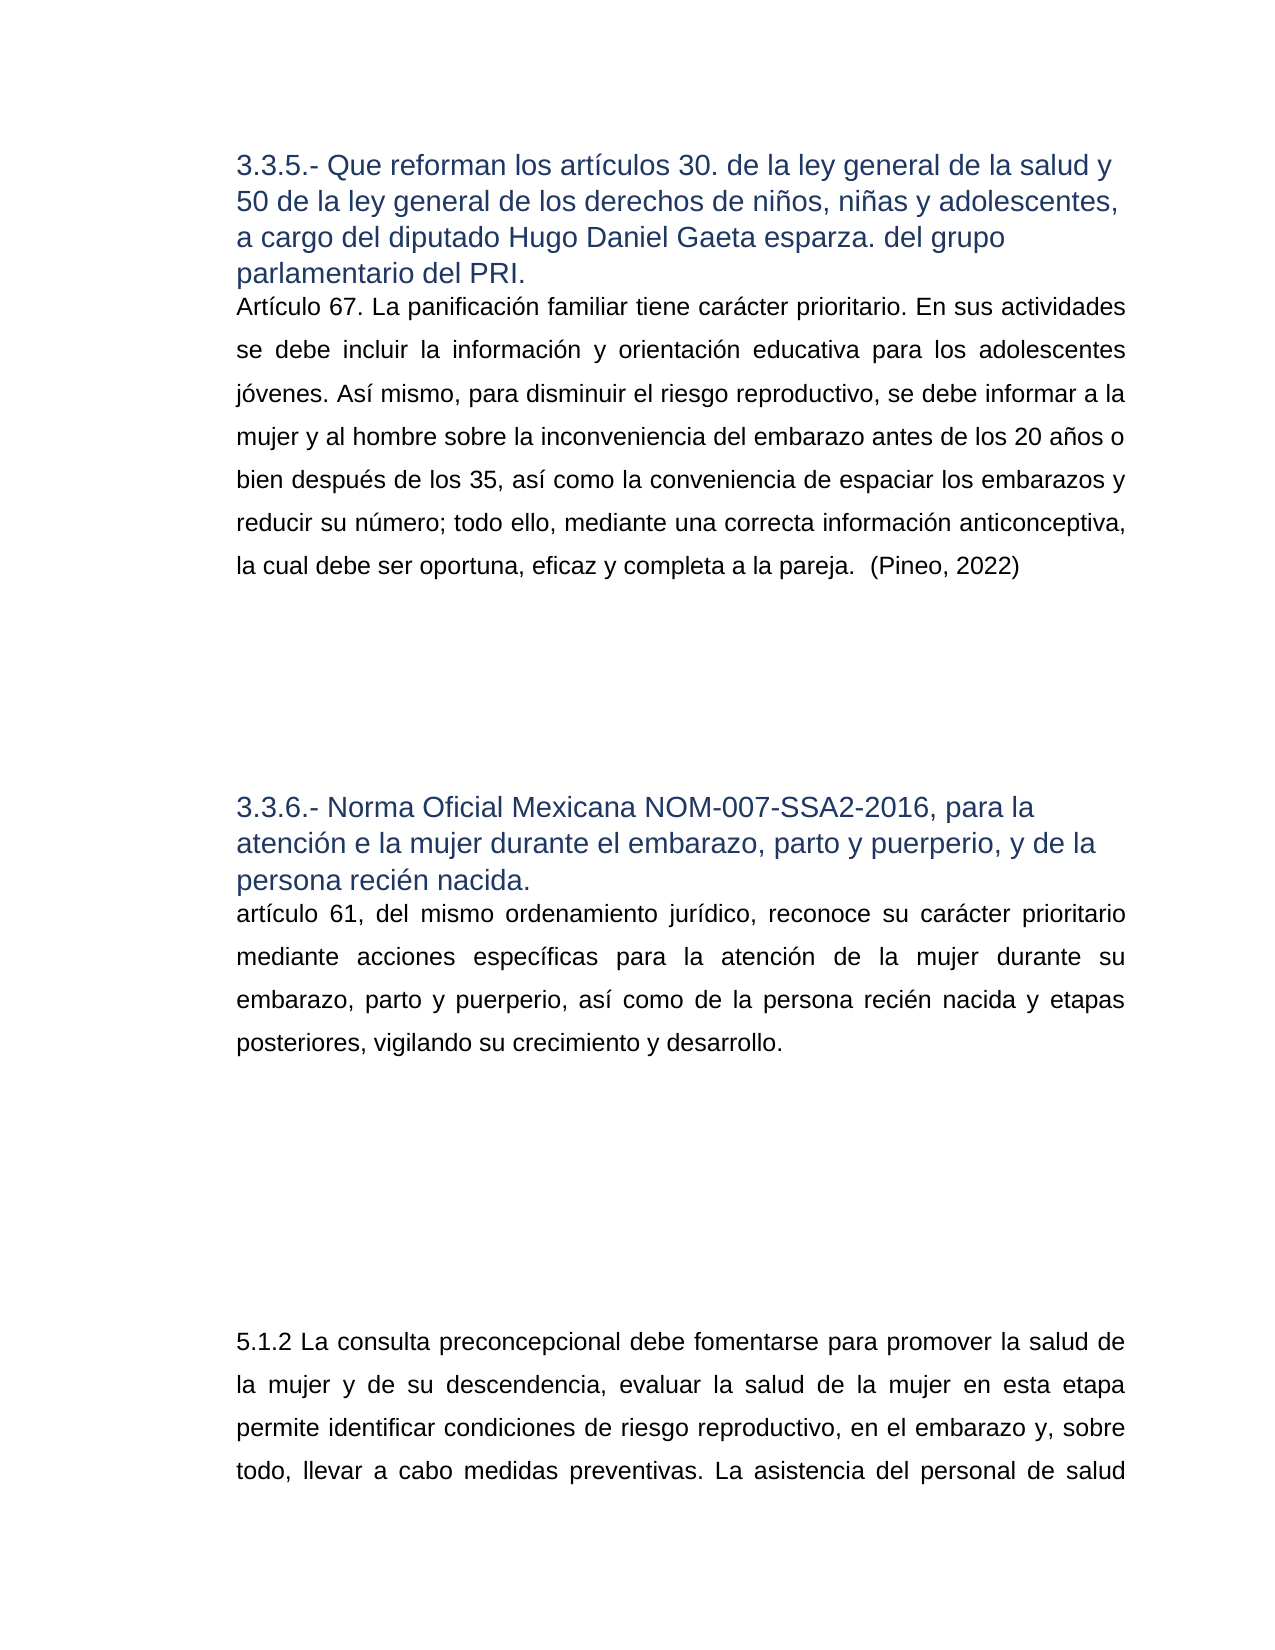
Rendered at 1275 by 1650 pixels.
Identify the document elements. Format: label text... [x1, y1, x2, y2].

subtitle 3.3.5.- Que reforman los artículos 30. de la ley general de la salud y 50 de la ley general de los derechos de niños, niñas y adolescentes, a cargo del diputado Hugo Daniel Gaeta esparza. del grupo parlamentario del PRI. [236, 148, 1127, 290]
text artículo 61, del mismo ordenamiento jurídico, reconoce su carácter prioritario mediante acciones específicas para la atención de la mujer durante su embarazo, parto y puerperio, así como de la persona recién nacida y etapas posteriores, vigilando su crecimiento y desarrollo. [236, 899, 1127, 1057]
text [236, 1327, 1127, 1485]
text Artículo 67. La panificación familiar tiene carácter prioritario. En sus actividades se debe incluir la información y orientación educativa para los adolescentes jóvenes. Así mismo, para disminuir el riesgo reproductivo, se debe informar a la mujer y al hombre sobre la inconveniencia del embarazo antes de los 20 años o bien después de los 35, así como la conveniencia de espaciar los embarazos y reducir su número; todo ello, mediante una correcta información anticonceptiva, la cual debe ser oportuna, eficaz y completa a la pareja. [236, 292, 1127, 580]
subtitle 3.3.6.- Norma Oficial Mexicana NOM-007-SSA2-2016, para la atención e la mujer durante el embarazo, parto y puerperio, y de la persona recién nacida. [236, 790, 1127, 896]
